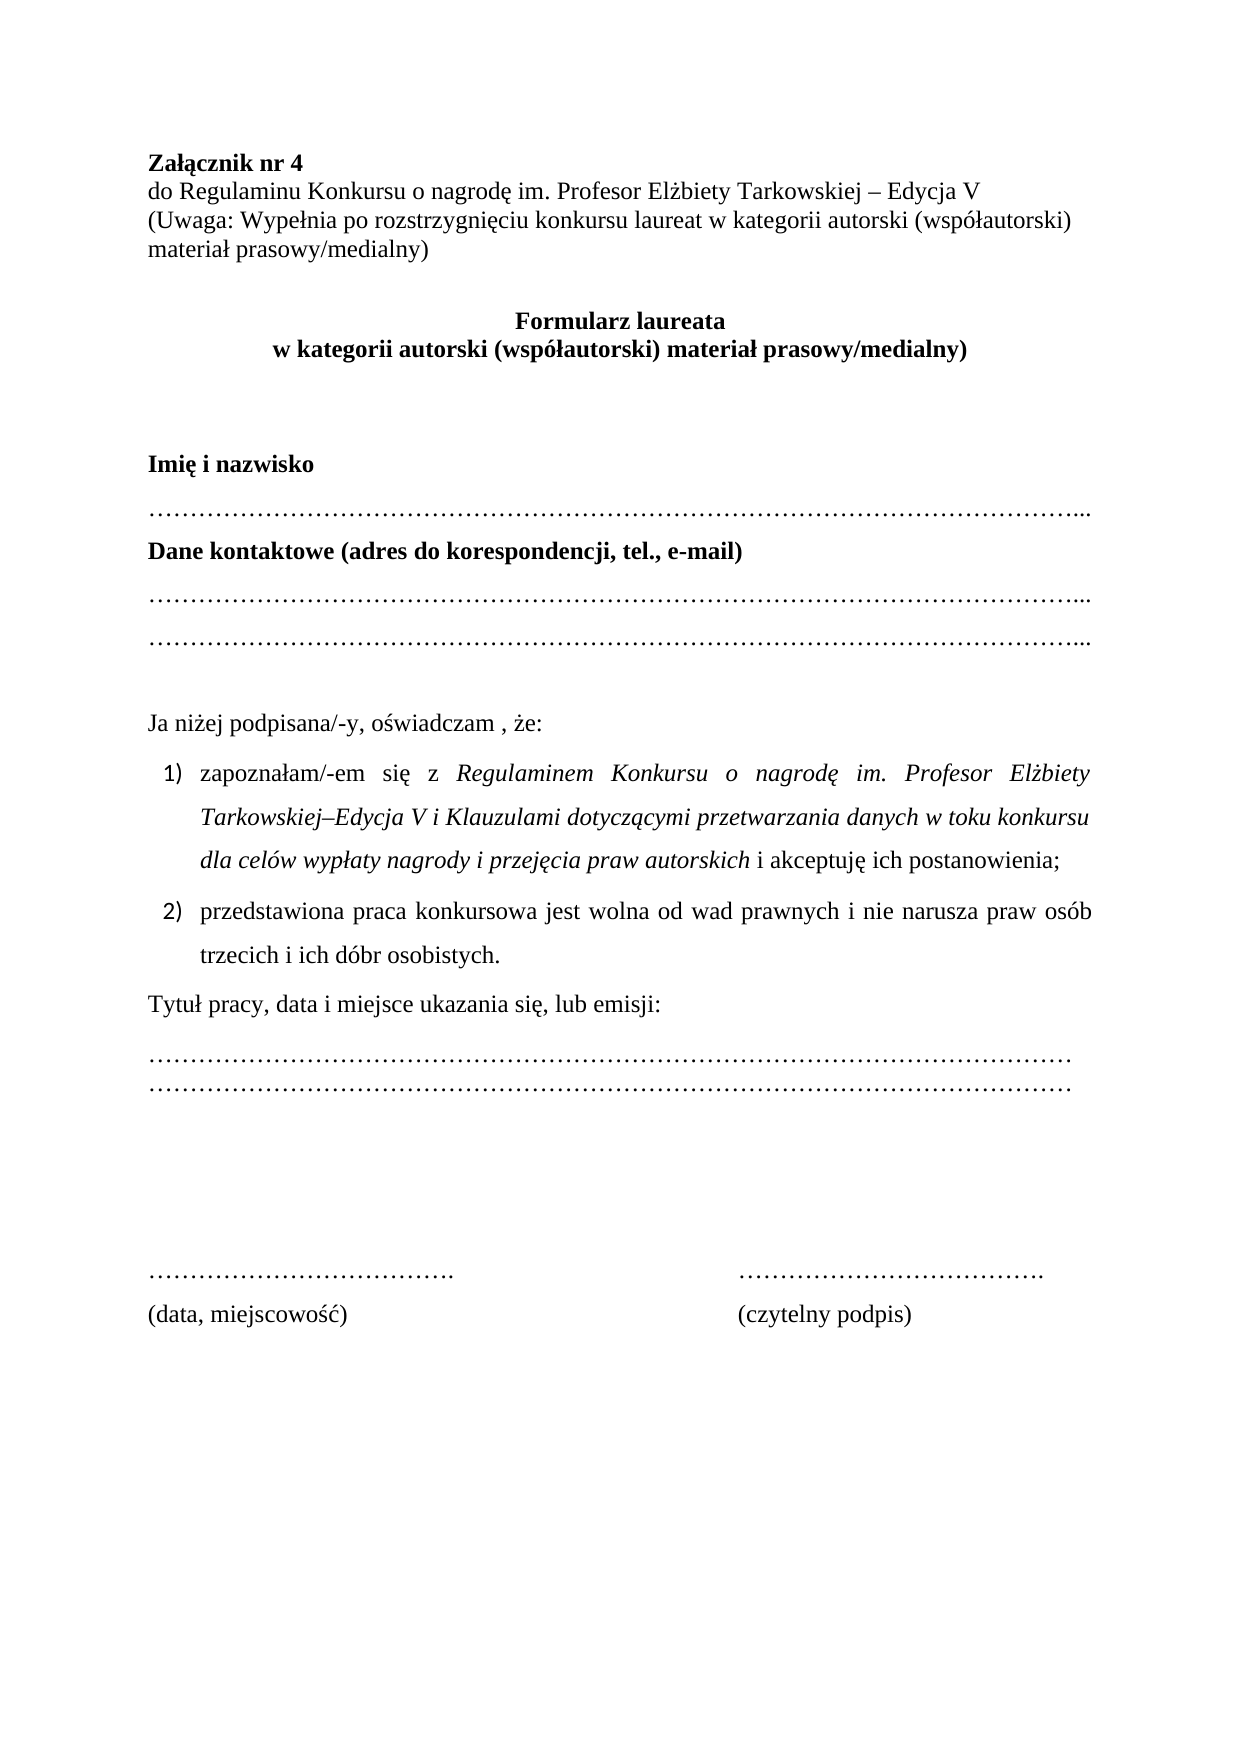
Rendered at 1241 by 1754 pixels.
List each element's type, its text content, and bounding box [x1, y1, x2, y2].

text Dane kontaktowe (adres do korespondencji, tel., e-mail) [148, 536, 1093, 564]
list przedstawiona praca konkursowa jest wolna od wad prawnych i nie narusza praw osób trzecich i ich dóbr osobistych. [162, 895, 1093, 969]
text (data, miejscowość) (czytelny podpis) [148, 1299, 1069, 1327]
text do Regulaminu Konkursu o nagrodę im. Profesor Elżbiety Tarkowskiej – Edycja V [148, 176, 1093, 205]
text ………………………………. ………………………………. [148, 1256, 1069, 1284]
text Tytuł pracy, data i miejsce ukazania się, lub emisji: [148, 989, 1093, 1018]
text (Uwaga: Wypełnia po rozstrzygnięciu konkursu laureat w kategorii autorski (współautorski) materiał prasowy/medialny) [148, 205, 1093, 263]
text w kategorii autorski (współautorski) materiał prasowy/medialny) [148, 334, 1093, 363]
text Załącznik nr 4 [148, 148, 1093, 176]
text Imię i nazwisko [148, 449, 1093, 478]
text …………………………………………………………………………………………………... [148, 622, 1093, 651]
text Ja niżej podpisana/-y, oświadczam , że: [148, 708, 1093, 737]
text …………………………………………………………………………………………………... [148, 579, 1093, 608]
text …………………………………………………………………………………………………………………………………………………………………………………………………… [148, 1039, 1093, 1096]
list zapoznałam/-em się z Regulaminem Konkursu o nagrodę im. Profesor Elżbiety Tarkowskiej–Edycja V i Klauzulami dotyczącymi przetwarzania danych w toku konkursu dla celów wypłaty nagrody i przejęcia praw autorskich i akceptuję ich postanowienia; [162, 758, 1093, 874]
text Formularz laureata [148, 306, 1093, 334]
text …………………………………………………………………………………………………... [148, 493, 1093, 521]
